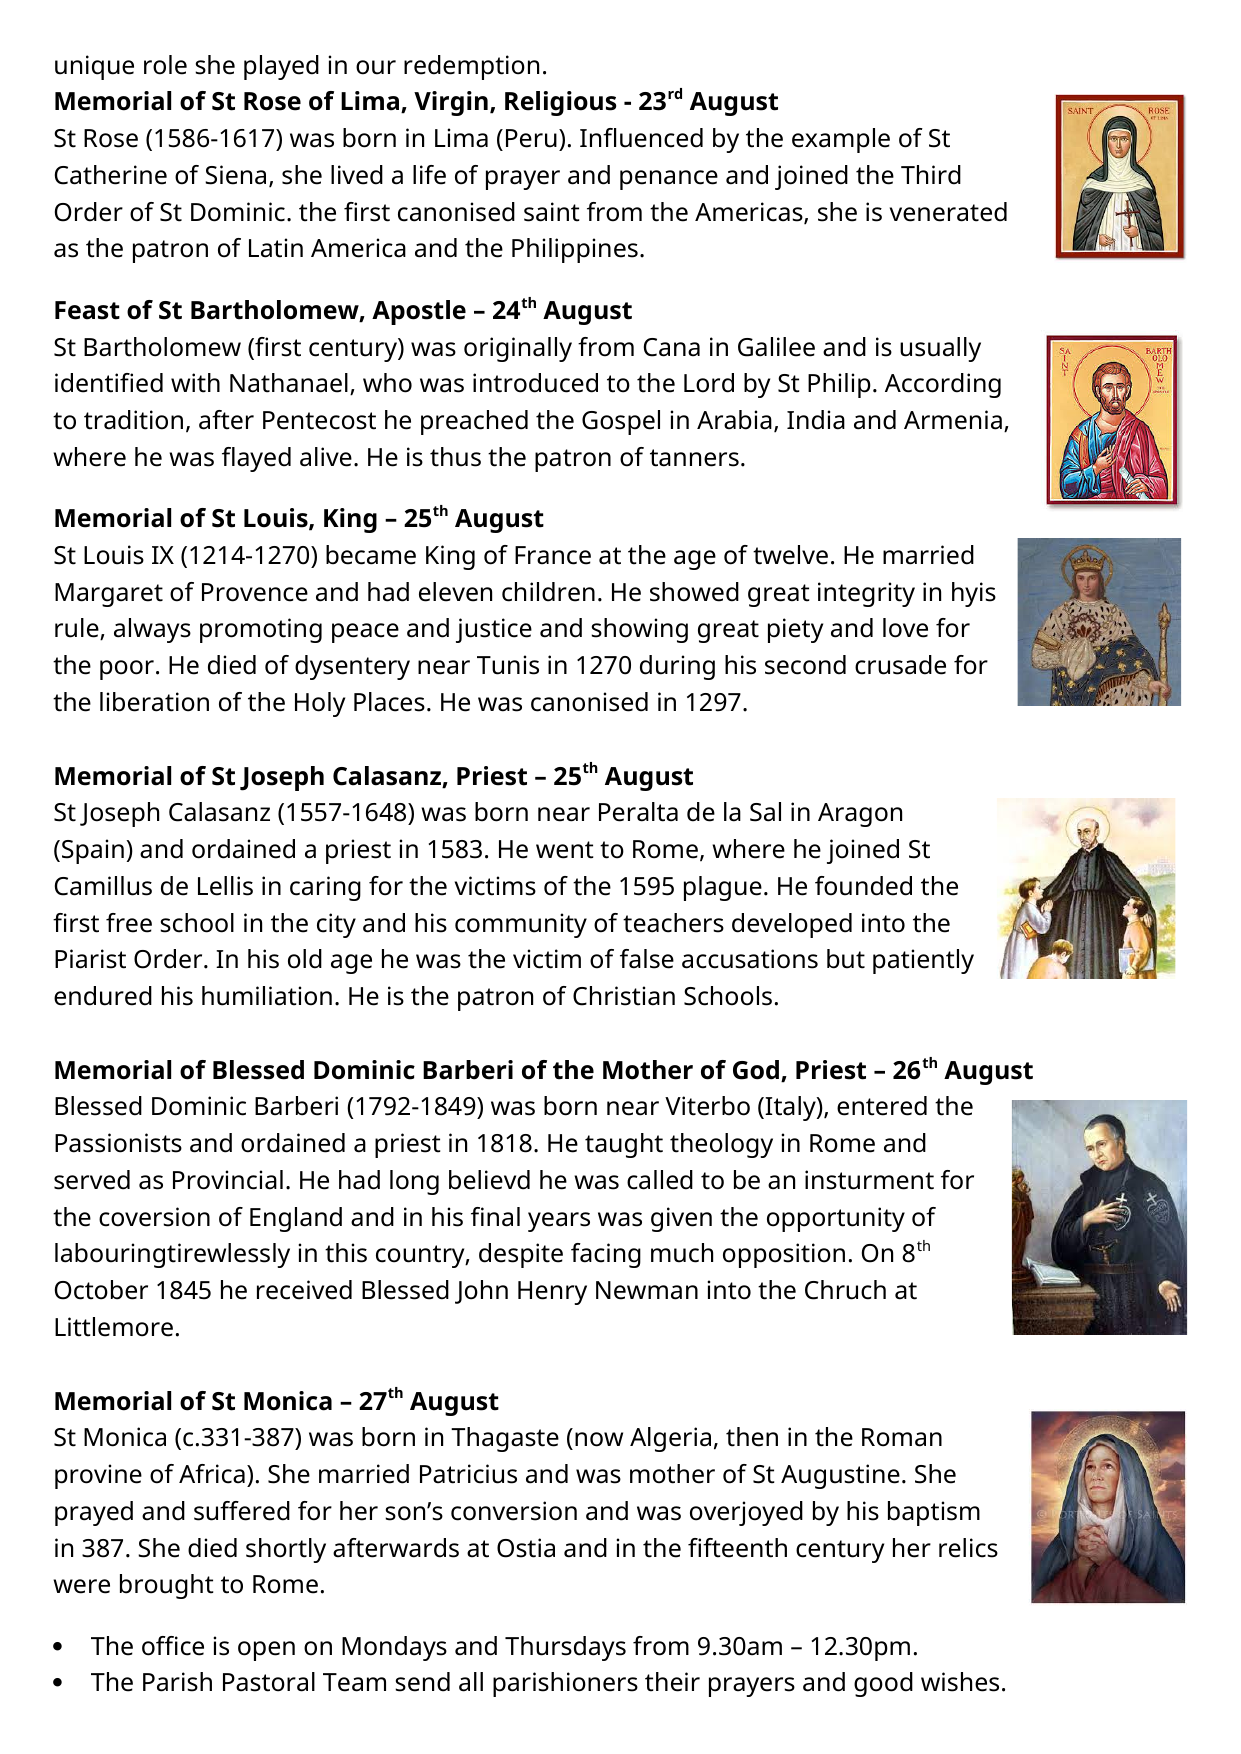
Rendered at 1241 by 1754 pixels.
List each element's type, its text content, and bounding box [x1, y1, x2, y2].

list Memorial of Blessed Dominic Barberi of the Mother of God, Priest – 26th August [53, 1052, 1187, 1086]
picture [1017, 538, 1182, 706]
list Memorial of St Rose of Lima, Virgin, Religious - 23rd August [53, 84, 1187, 118]
text St Rose (1586-1617) was born in Lima (Peru). Influenced by the example of St Catherine of Siena, she lived a life of prayer and penance and joined the Third Order of St Dominic. the first canonised saint from the Americas, she is venerated as the patron of Latin America and the Philippines. [53, 121, 1187, 265]
text St Monica (c.331-387) was born in Thagaste (now Algeria, then in the Roman provine of Africa). She married Patricius and was mother of St Augustine. She prayed and suffered for her son’s conversion and was overjoyed by his baptism in 387. She died shortly afterwards at Ostia and in the fifteenth century her relics were brought to Rome. [53, 1420, 1028, 1601]
picture [1054, 94, 1188, 263]
picture [1028, 1409, 1188, 1606]
text Blessed Dominic Barberi (1792-1849) was born near Viterbo (Italy), entered the Passionists and ordained a priest in 1818. He taught theology in Rome and served as Provincial. He had long believd he was called to be an insturment for the coversion of England and in his final years was given the opportunity of labouringtirewlessly in this country, despite facing much opposition. On 8th October 1845 he received Blessed John Henry Newman into the Chruch at Littlemore. [53, 1089, 1187, 1344]
picture [1040, 330, 1183, 512]
picture [996, 798, 1176, 979]
text St Louis IX (1214-1270) became King of France at the age of twelve. He married Margaret of Provence and had eleven children. He showed great integrity in hyis rule, always promoting peace and justice and showing great piety and love for the poor. He died of dysentery near Tunis in 1270 during his second crusade for the liberation of the Holy Places. He was canonised in 1297. [53, 537, 1187, 719]
list St Bartholomew (first century) was originally from Cana in Galilee and is usually identified with Nathanael, who was introduced to the Lord by St Philip. According to tradition, after Pentecost he preached the Gospel in Arabia, India and Armenia, where he was flayed alive. He is thus the patron of tanners. [53, 329, 1187, 473]
list Feast of St Bartholomew, Apostle – 24th August [53, 292, 1187, 326]
list Memorial of St Louis, King – 25th August [53, 501, 1187, 535]
list The office is open on Mondays and Thursdays from 9.30am – 12.30pm. [53, 1628, 1187, 1662]
picture [1011, 1100, 1188, 1335]
text St Joseph Calasanz (1557-1648) was born near Peralta de la Sal in Aragon (Spain) and ordained a priest in 1583. He went to Rome, where he joined St Camillus de Lellis in caring for the victims of the 1595 plague. He founded the first free school in the city and his community of teachers developed into the Piarist Order. In his old age he was the victim of false accusations but patiently endured his humiliation. He is the patron of Christian Schools. [53, 795, 1187, 1013]
list The Parish Pastoral Team send all parishioners their prayers and good wishes. [53, 1665, 1187, 1699]
list Memorial of St Monica – 27th August [53, 1383, 1187, 1417]
list Memorial of St Joseph Calasanz, Priest – 25th August [53, 758, 1187, 792]
